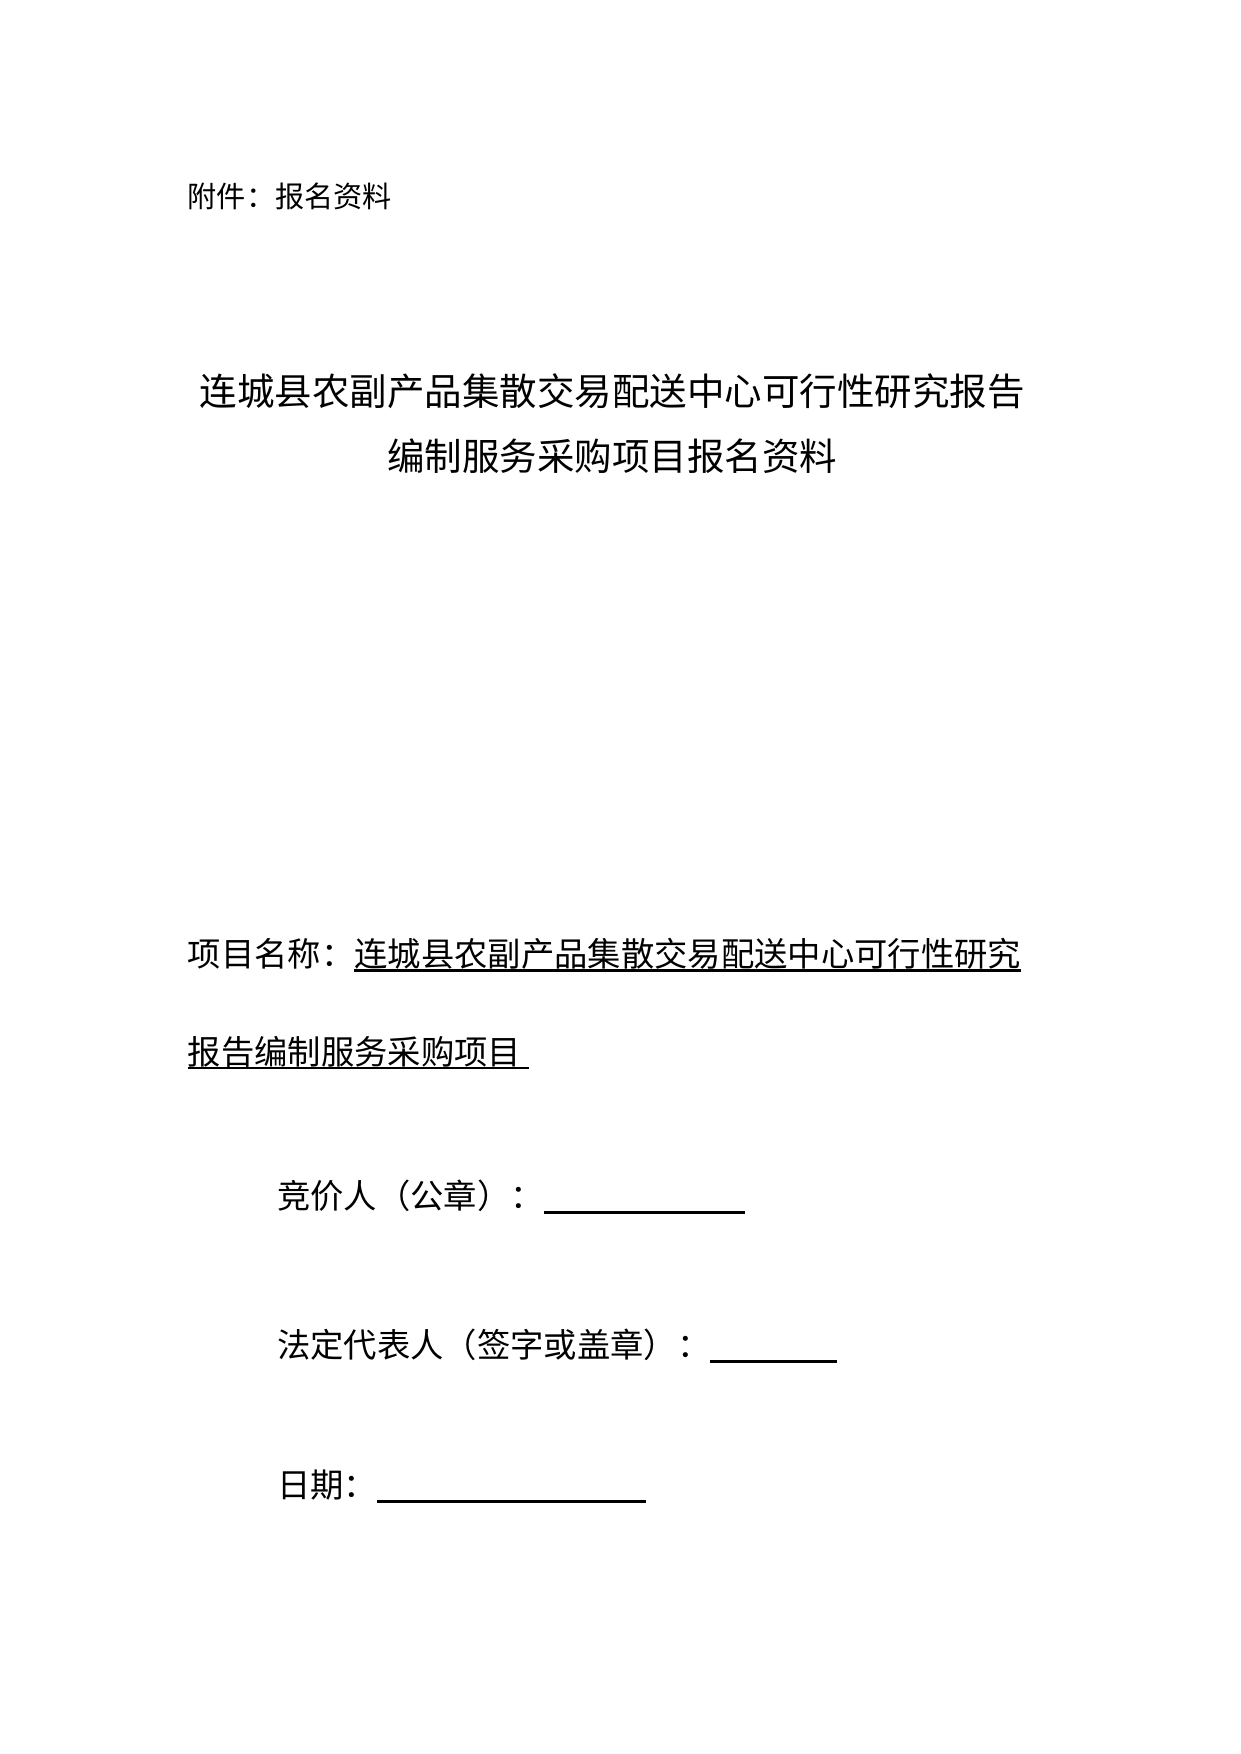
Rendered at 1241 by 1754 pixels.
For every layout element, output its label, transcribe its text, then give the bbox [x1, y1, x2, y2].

text 日期： [210, 1459, 1036, 1507]
text 项目名称：连城县农副产品集散交易配送中心可行性研究报告编制服务采购项目 [187, 920, 1036, 1082]
text 法定代表人（签字或盖章）： [210, 1319, 1036, 1367]
text 附件：报名资料 [187, 162, 1036, 227]
text 竞价人（公章）： [210, 1162, 1036, 1227]
text 连城县农副产品集散交易配送中心可行性研究报告编制服务采购项目报名资料 [187, 357, 1036, 487]
